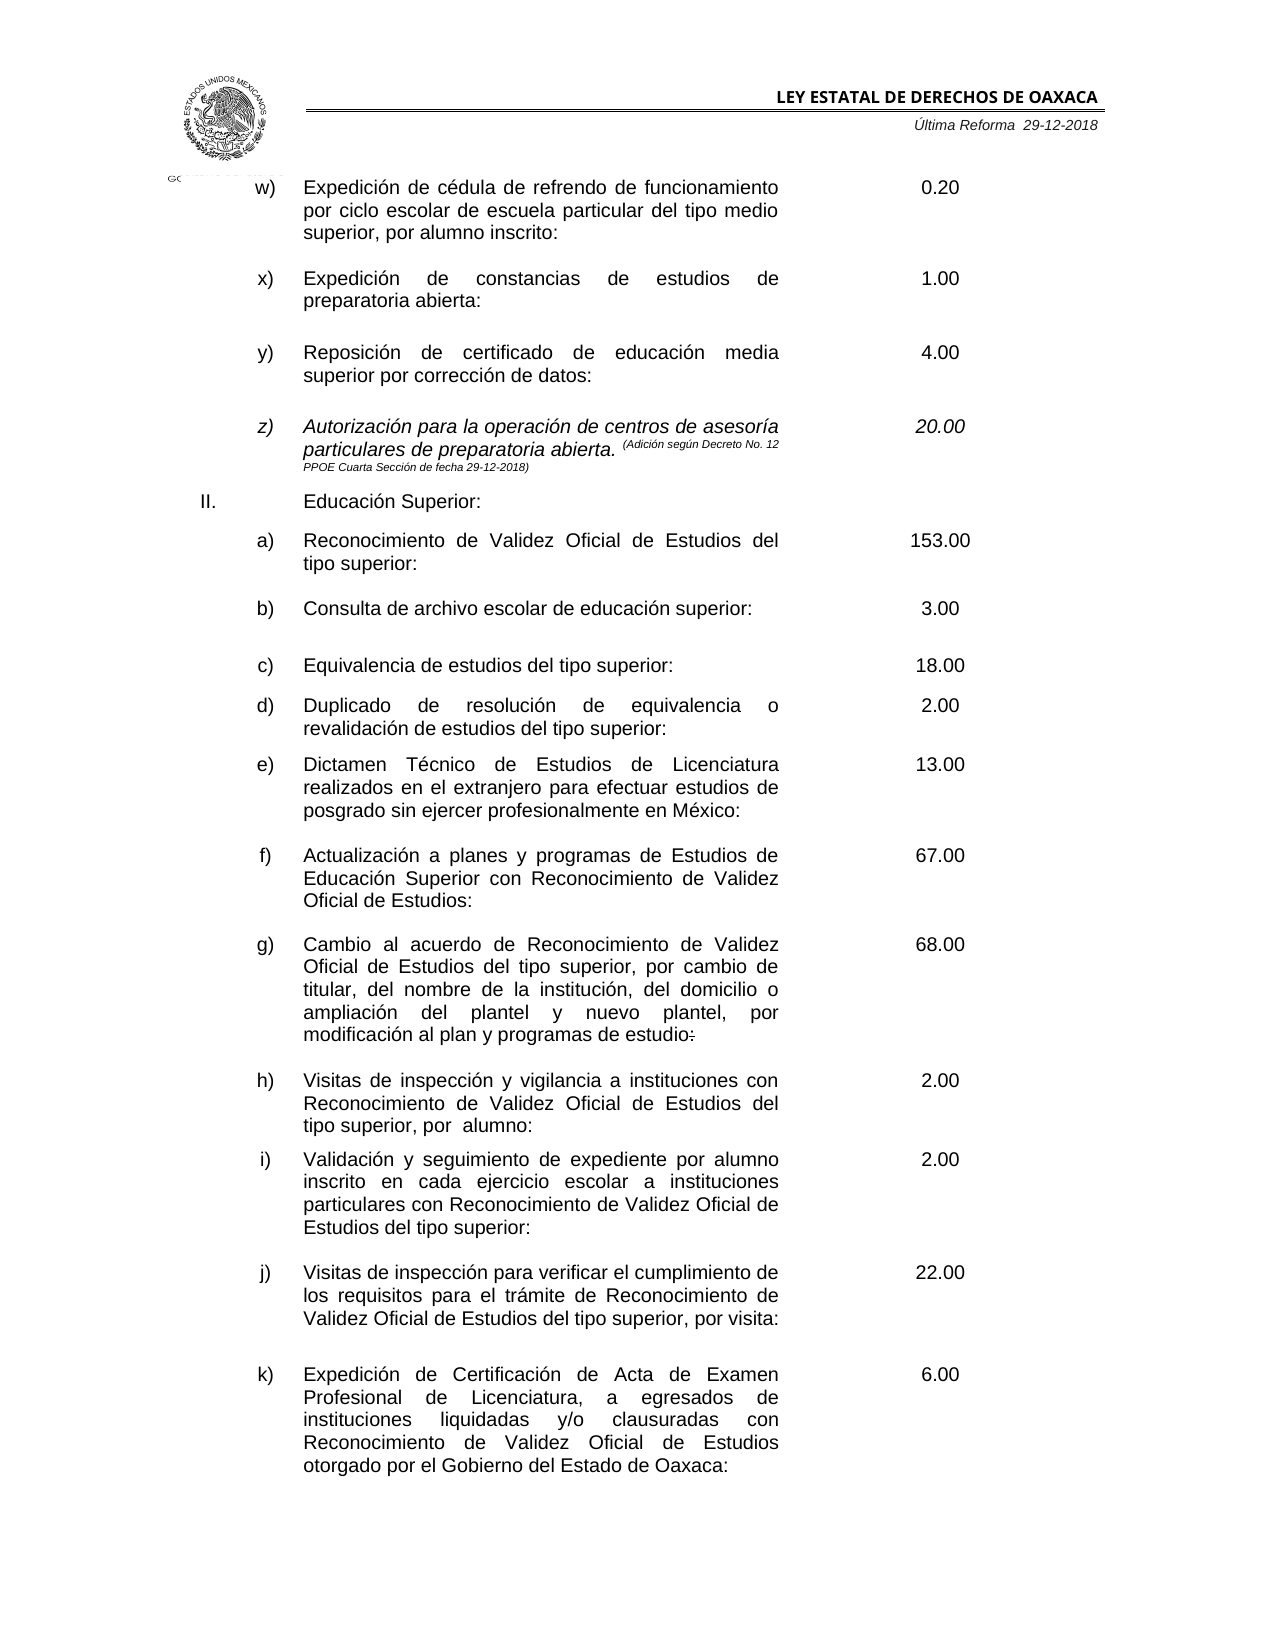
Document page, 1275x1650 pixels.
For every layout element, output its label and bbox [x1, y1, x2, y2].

picture [165, 73, 288, 195]
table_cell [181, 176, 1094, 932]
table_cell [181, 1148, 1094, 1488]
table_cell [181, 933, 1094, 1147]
